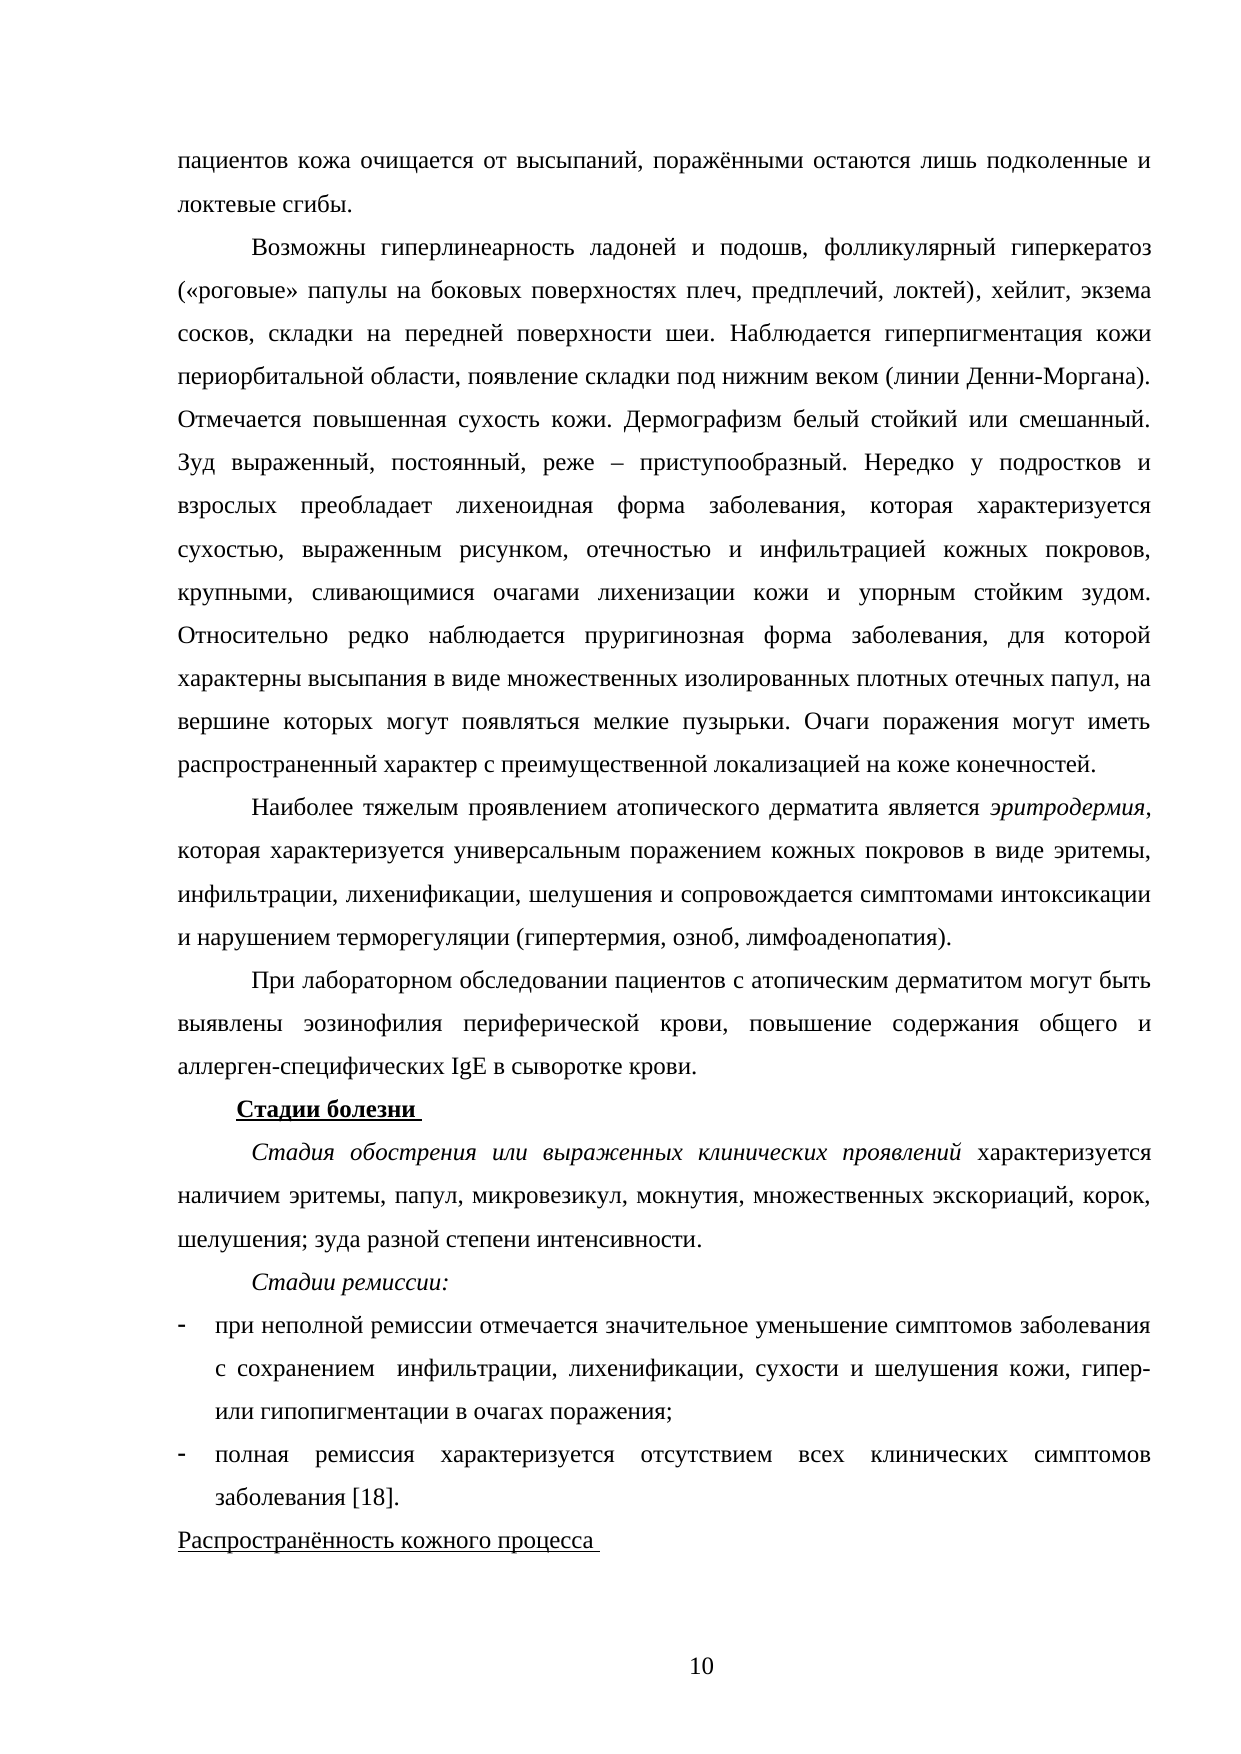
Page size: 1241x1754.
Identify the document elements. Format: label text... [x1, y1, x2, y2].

list полная ремиссия характеризуется отсутствием всех клинических симптомов заболевания [18]. [177, 1439, 1152, 1511]
text Стадии болезни [177, 1094, 1152, 1123]
text Стадия обострения или выраженных клинических проявлений характеризуется наличием эритемы, папул, микровезикул, мокнутия, множественных экскориаций, корок, шелушения; зуда разной степени интенсивности. [177, 1137, 1152, 1252]
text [177, 146, 1152, 217]
text При лабораторном обследовании пациентов с атопическим дерматитом могут быть выявлены эозинофилия периферической крови, повышение содержания общего и аллерген-специфических IgE в сыворотке крови. [177, 965, 1152, 1080]
text Наиболее тяжелым проявлением атопического дерматита является эритродермия, которая характеризуется универсальным поражением кожных покровов в виде эритемы, инфильтрации, лихенификации, шелушения и сопровождается симптомами интоксикации и нарушением терморегуляции (гипертермия, озноб, лимфоаденопатия). [177, 792, 1152, 951]
text Возможны гиперлинеарность ладоней и подошв, фолликулярный гиперкератоз («роговые» папулы на боковых поверхностях плеч, предплечий, локтей), хейлит, экзема сосков, складки на передней поверхности шеи. Наблюдается гиперпигментация кожи периорбитальной области, появление складки под нижним веком (линии Денни-Моргана). Отмечается повышенная сухость кожи. Дермографизм белый стойкий или смешанный. Зуд выраженный, постоянный, реже – приступообразный. Нередко у подростков и взрослых преобладает лихеноидная форма заболевания, которая характеризуется сухостью, выраженным рисунком, отечностью и инфильтрацией кожных покровов, крупными, сливающимися очагами лихенизации кожи и упорным стойким зудом. Относительно редко наблюдается пруригинозная форма заболевания, для которой характерны высыпания в виде множественных изолированных плотных отечных папул, на вершине которых могут появляться мелкие пузырьки. Очаги поражения могут иметь распространенный характер с преимущественной локализацией на коже конечностей. [177, 232, 1152, 778]
text Распространённость кожного процесса [177, 1526, 1152, 1554]
text Стадии ремиссии: [177, 1267, 1152, 1296]
list при неполной ремиссии отмечается значительное уменьшение симптомов заболевания с сохранением инфильтрации, лихенификации, сухости и шелушения кожи, гипер- или гипопигментации в очагах поражения; [177, 1310, 1152, 1425]
